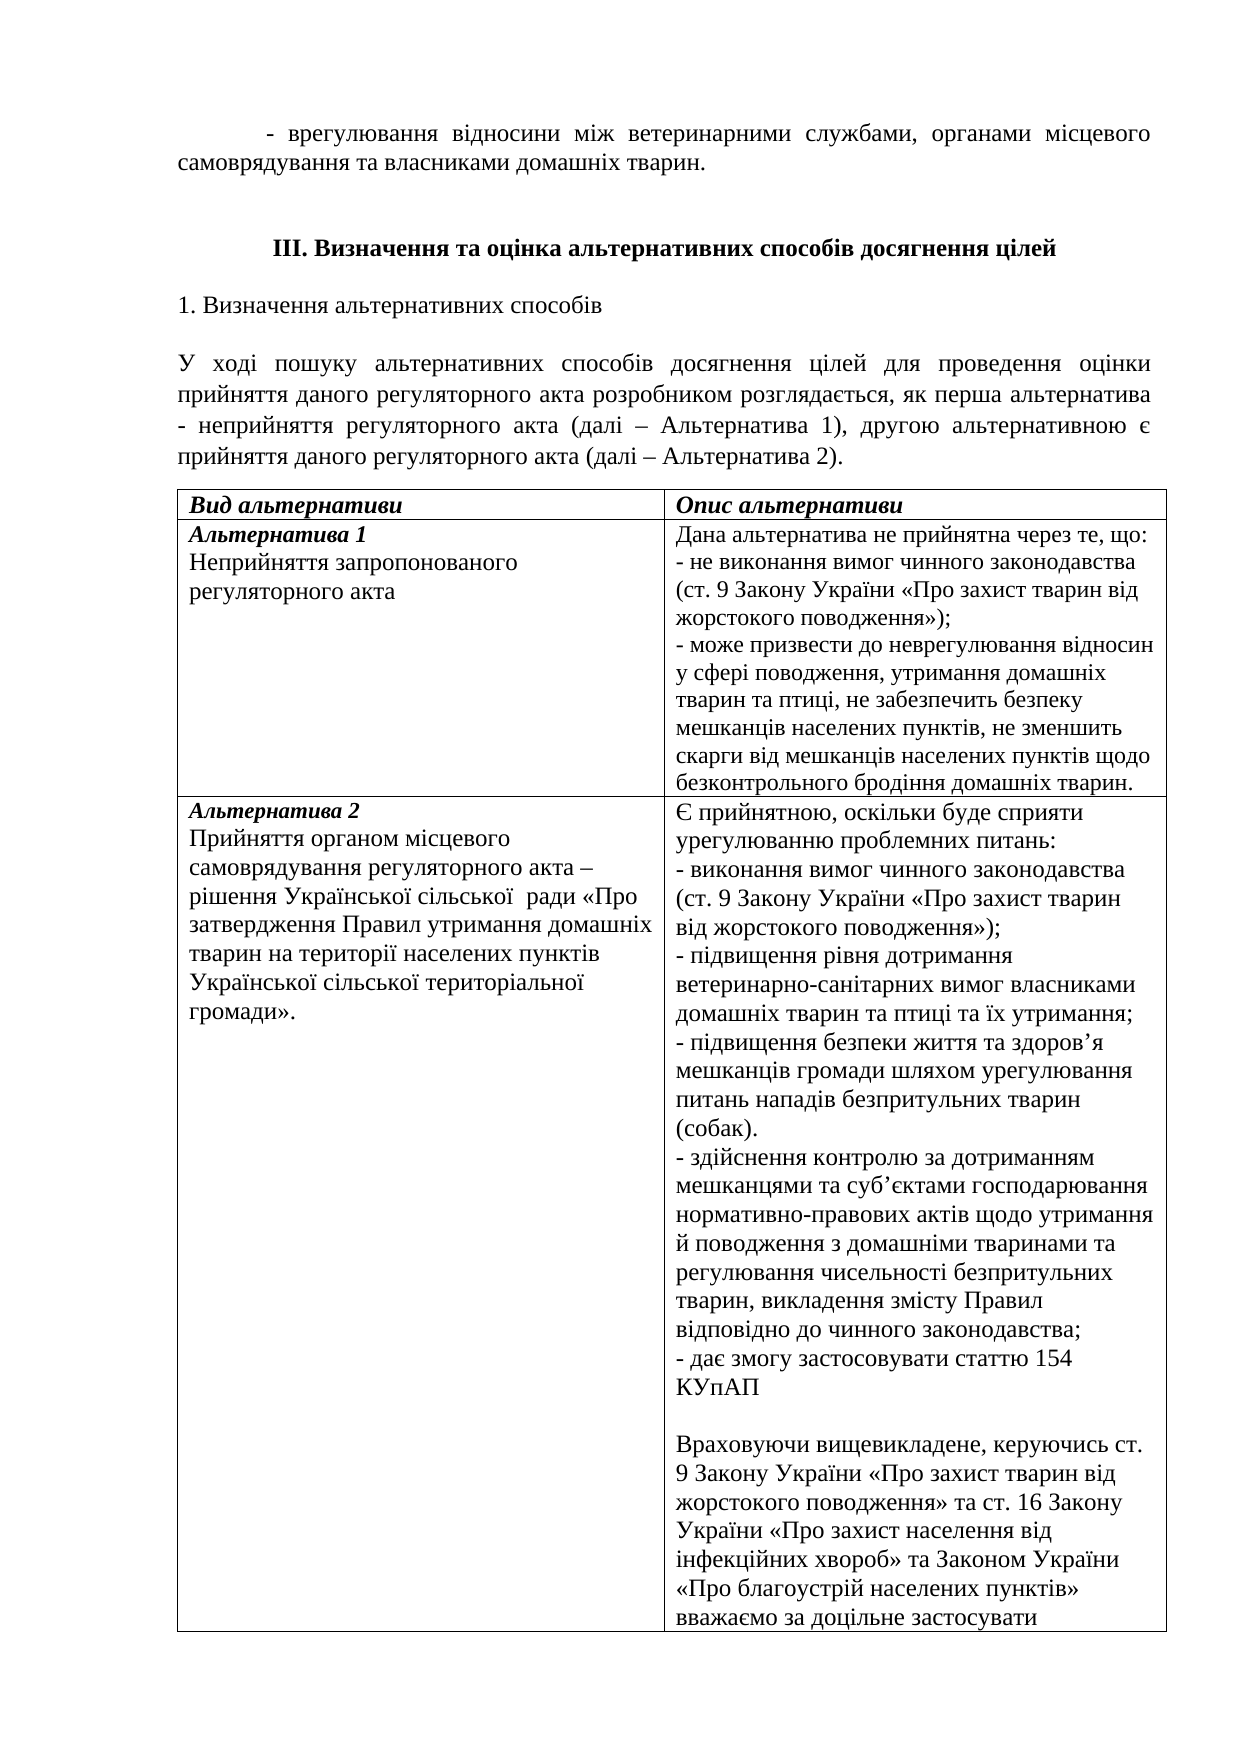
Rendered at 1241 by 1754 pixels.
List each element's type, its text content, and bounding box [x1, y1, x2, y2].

table_header Вид альтернативи [178, 490, 664, 519]
text - врегулювання відносини між ветеринарними службами, органами місцевого самоврядування та власниками домашніх тварин. [177, 118, 1152, 176]
text III. Визначення та оцінка альтернативних способів досягнення цілей [177, 233, 1152, 262]
table_cell Альтернатива 1 Неприйняття запропонованого регуляторного акта [178, 520, 664, 796]
table_cell Дана альтернатива не прийнятна через те, що: - не виконання вимог чинного законодавства (ст. 9 Закону України «Про захист тварин від жорстокого поводження»); - може призвести до неврегулювання відносин у сфері поводження, утримання домашніх тварин та птиці, не забезпечить безпеку мешканців населених пунктів, не зменшить скарги від мешканців населених пунктів щодо безконтрольного бродіння домашніх тварин. [665, 520, 1166, 796]
table_header Опис альтернативи [665, 490, 1166, 519]
text 1. Визначення альтернативних способів [177, 291, 1152, 319]
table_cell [178, 797, 664, 1631]
text У ході пошуку альтернативних способів досягнення цілей для проведення оцінки прийняття даного регуляторного акта розробником розглядається, як перша альтернатива - неприйняття регуляторного акта (далі – Альтернатива 1), другою альтернативною є прийняття даного регуляторного акта (далі – Альтернатива 2). [177, 348, 1152, 470]
